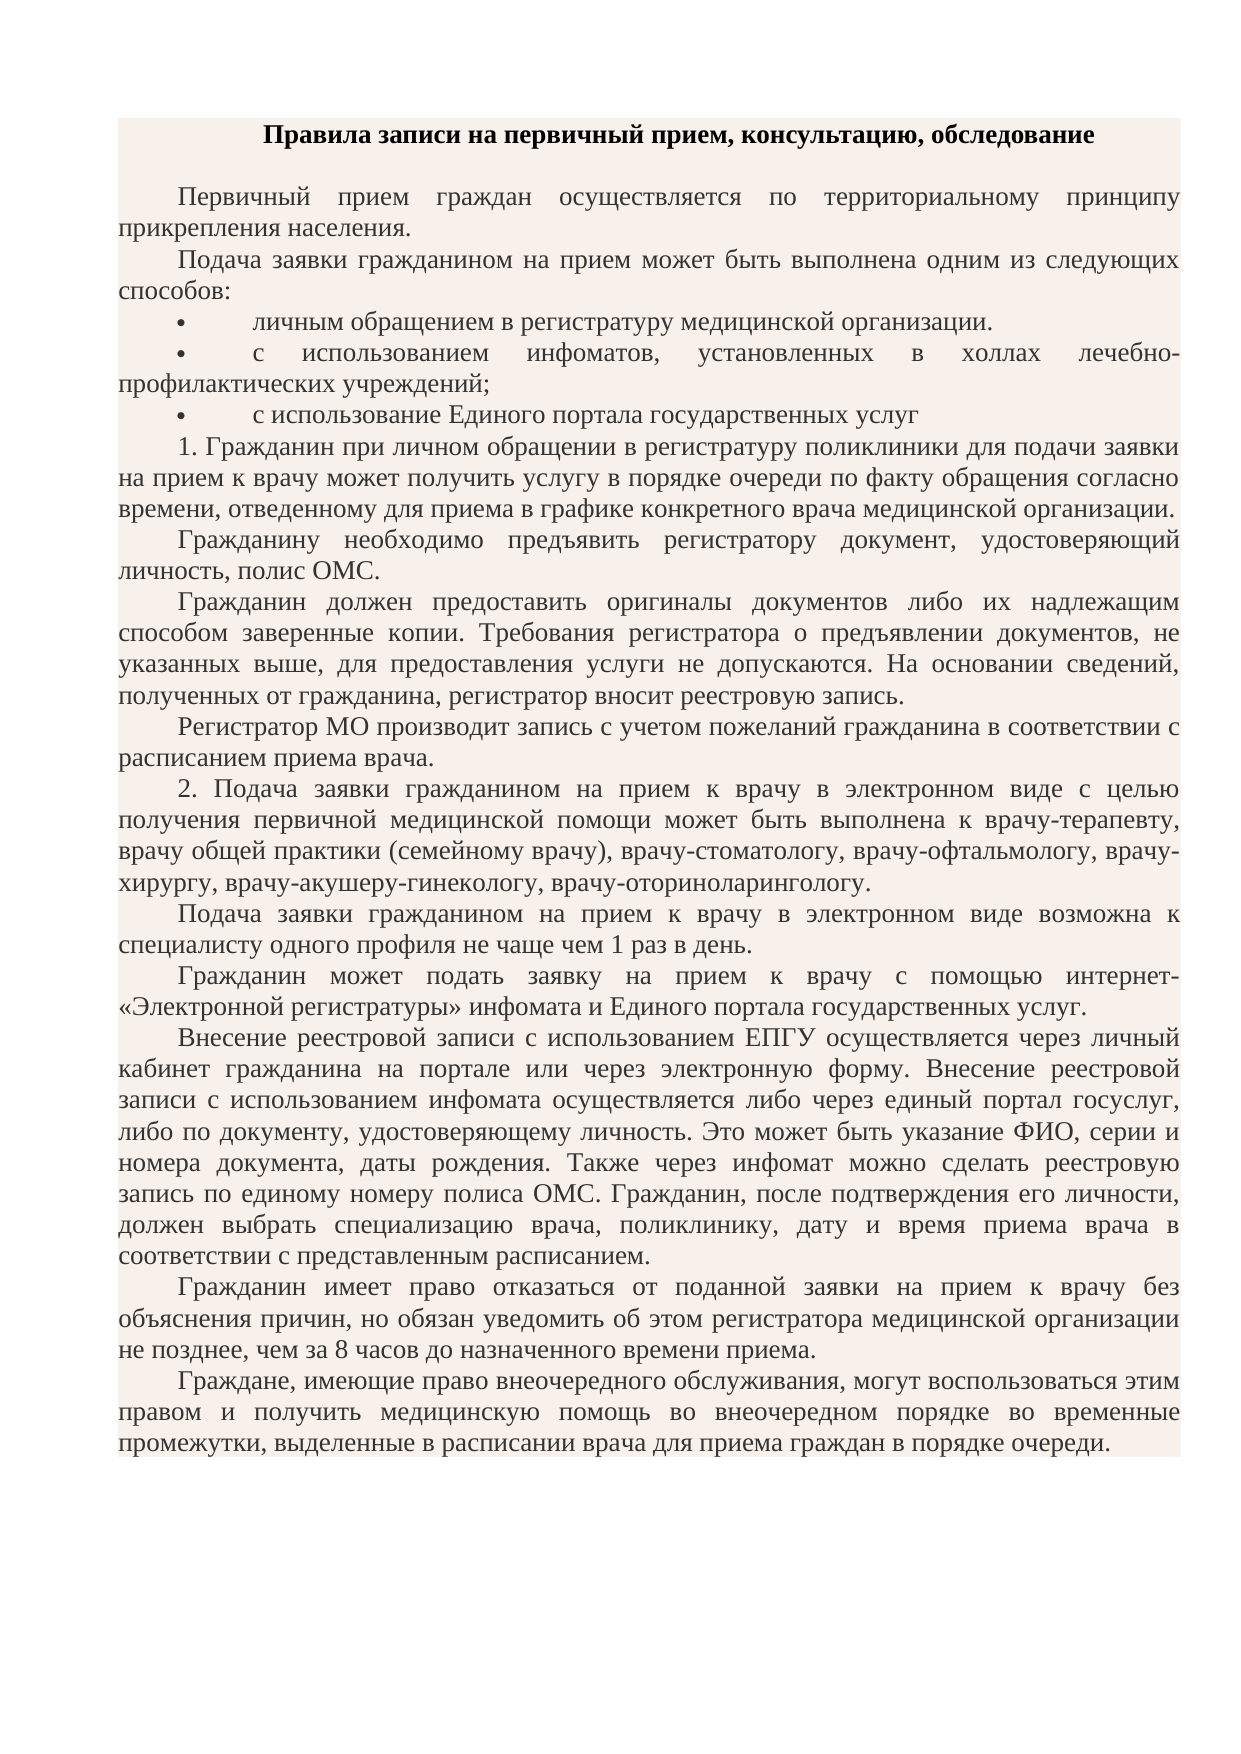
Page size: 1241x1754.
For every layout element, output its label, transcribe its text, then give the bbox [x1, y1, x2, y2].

text Гражданин должен предоставить оригиналы документов либо их надлежащим способом заверенные копии. Требования регистратора о предъявлении документов, не указанных выше, для предоставления услуги не допускаются. На основании сведений, полученных от гражданина, регистратор вносит реестровую запись. [118, 585, 1181, 710]
list личным обращением в регистратуру медицинской организации. [118, 305, 1181, 336]
text Правила записи на первичный прием, консультацию, обследование [118, 118, 1181, 149]
text Гражданин может подать заявку на прием к врачу с помощью интернет- «Электронной регистратуры» инфомата и Единого портала государственных услуг. [118, 959, 1181, 1021]
text Граждане, имеющие право внеочередного обслуживания, могут воспользоваться этим правом и получить медицинскую помощь во внеочередном порядке во временные промежутки, выделенные в расписании врача для приема граждан в порядке очереди. [118, 1364, 1181, 1457]
text 1.​ Гражданин при личном обращении в регистратуру поликлиники для подачи заявки на прием к врачу может получить услугу в порядке очереди по факту обращения согласно времени, отведенному для приема в графике конкретного врача медицинской организации. [118, 429, 1181, 523]
text Внесение реестровой записи с использованием ЕПГУ осуществляется через личный кабинет гражданина на портале или через электронную форму. Внесение реестровой записи с использованием инфомата осуществляется либо через единый портал госуслуг, либо по документу, удостоверяющему личность. Это может быть указание ФИО, серии и номера документа, даты рождения. Также через инфомат можно сделать реестровую запись по единому номеру полиса ОМС. Гражданин, после подтверждения его личности, должен выбрать специализацию врача, поликлинику, дату и время приема врача в соответствии с представленным расписанием. [118, 1021, 1181, 1271]
text Регистратор МО производит запись с учетом пожеланий гражданина в соответствии с расписанием приема врача. [118, 710, 1181, 772]
text Подача заявки гражданином на прием к врачу в электронном виде возможна к специалисту одного профиля не чаще чем 1 раз в день. [118, 897, 1181, 959]
list с использование Единого портала государственных услуг [118, 398, 1181, 429]
text Подача заявки гражданином на прием может быть выполнена одним из следующих способов: [118, 243, 1181, 305]
text 2.​ Подача заявки гражданином на прием к врачу в электронном виде с целью получения первичной медицинской помощи может быть выполнена к врачу-терапевту, врачу общей практики (семейному врачу), врачу-стоматологу, врачу-офтальмологу, врачу-хирургу, врачу-акушеру-гинекологу, врачу-оториноларингологу. [118, 772, 1181, 897]
list с использованием инфоматов, установленных в холлах лечебно-профилактических учреждений; [118, 336, 1181, 398]
text Гражданину необходимо предъявить регистратору документ, удостоверяющий личность, полис ОМС. [118, 523, 1181, 585]
text Гражданин имеет право отказаться от поданной заявки на прием к врачу без объяснения причин, но обязан уведомить об этом регистратора медицинской организации не позднее, чем за 8 часов до назначенного времени приема. [118, 1271, 1181, 1364]
text Первичный прием граждан осуществляется по территориальному принципу прикрепления населения. [118, 180, 1181, 243]
